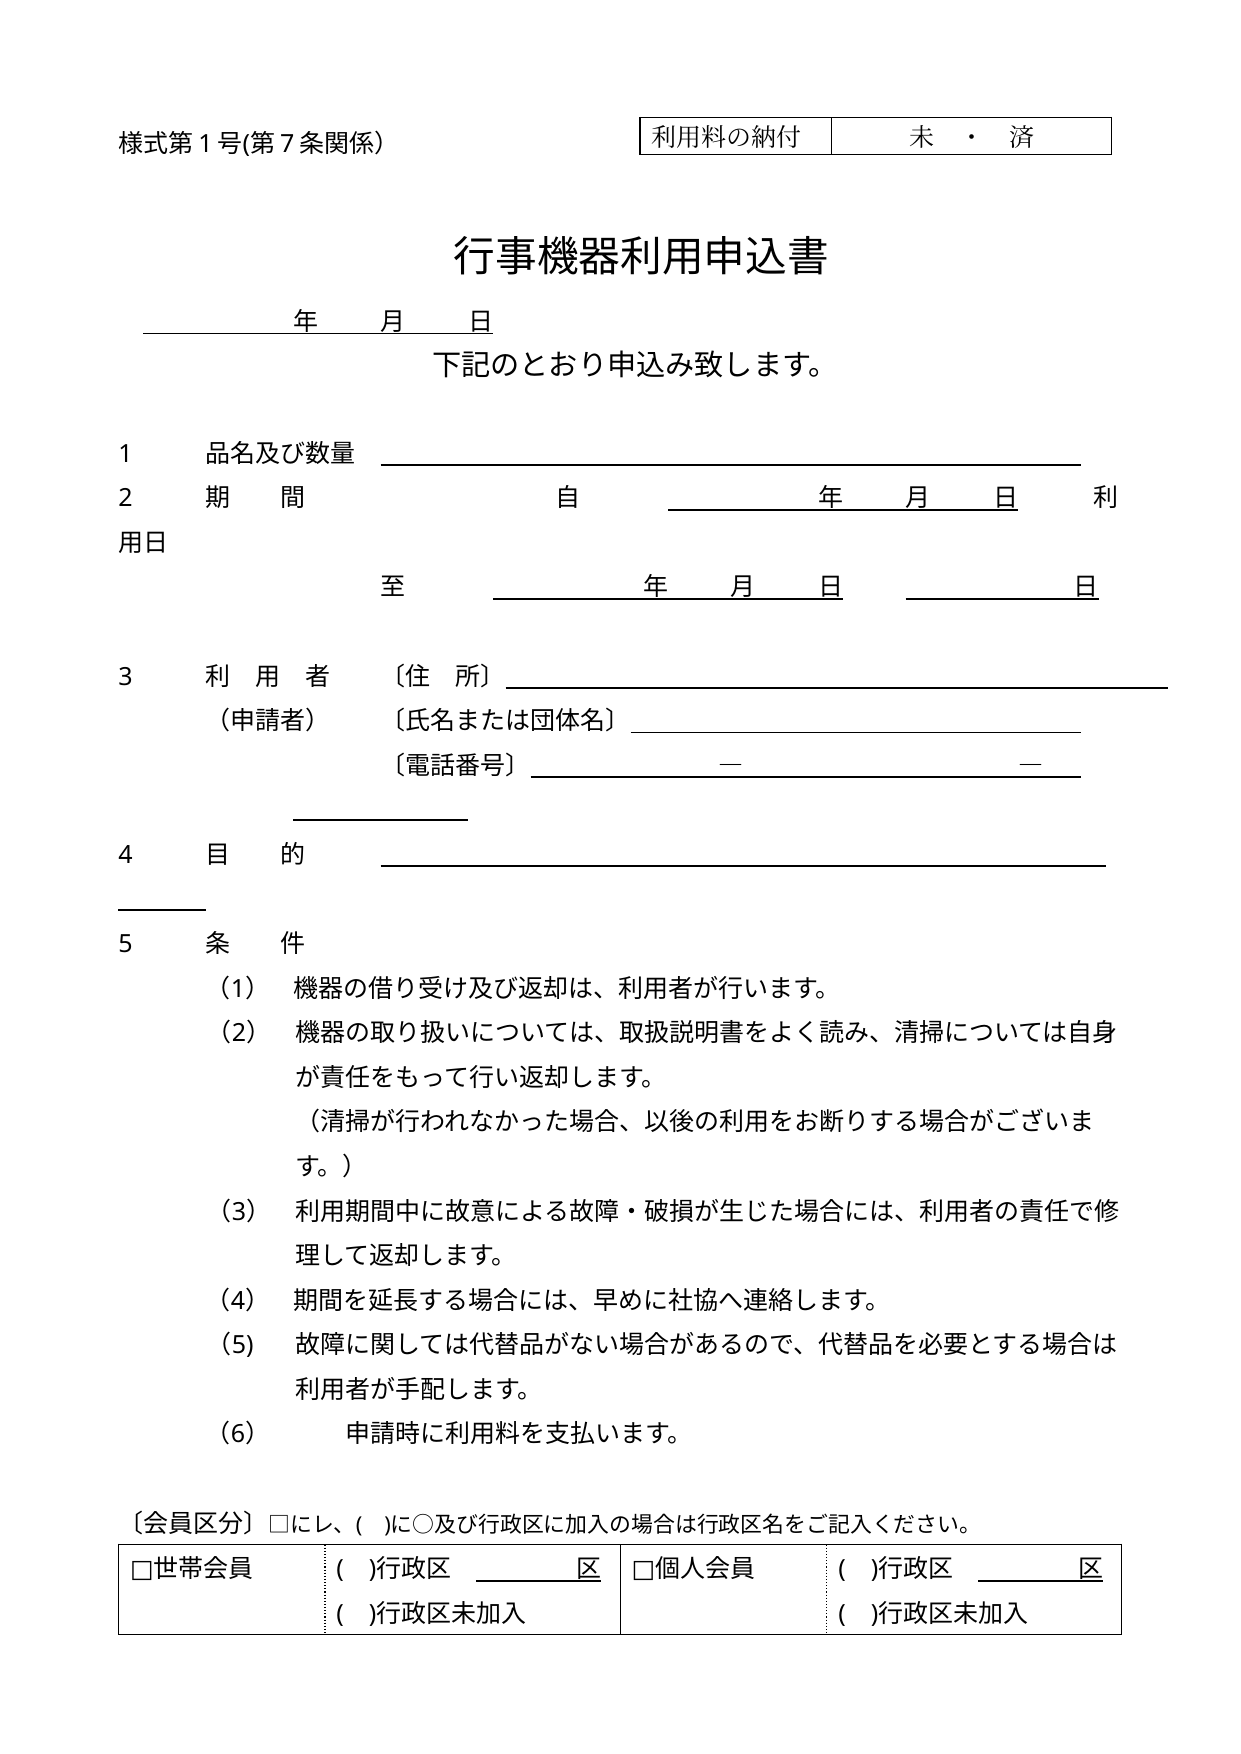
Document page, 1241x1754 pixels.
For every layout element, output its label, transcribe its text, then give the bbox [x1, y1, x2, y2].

table_header □世帯会員 [119, 1545, 325, 1634]
text 3 利 用 者 〔住 所〕 [118, 652, 1122, 696]
text （2） 機器の取り扱いについては、取扱説明書をよく読み、清掃については自身が責任をもって行い返却します。 [207, 1008, 1122, 1098]
text （1） 機器の借り受け及び返却は、利用者が行います。 [118, 964, 1122, 1008]
text 2 期 間 自 年 月 日 利用日 [118, 473, 1122, 563]
text （申請者） 〔氏名または団体名〕 [118, 696, 1122, 741]
text 1 品名及び数量 [118, 429, 1122, 473]
table_header ( )行政区 区 ( )行政区未加入 [827, 1545, 1121, 1634]
text 年 月 日 [118, 297, 1022, 342]
text 〔電話番号〕 ― ― [293, 741, 1122, 830]
text （清掃が行われなかった場合、以後の利用をお断りする場合がございます。） [295, 1098, 1122, 1187]
text （4） 期間を延長する場合には、早めに社協へ連絡します。 [118, 1276, 1122, 1321]
text 行事機器利用申込書 [118, 208, 1122, 297]
text （5) 故障に関しては代替品がない場合があるので、代替品を必要とする場合は利用者が手配します。 [207, 1321, 1122, 1410]
text 4 目 的 [118, 830, 1122, 919]
table_header □個人会員 [621, 1545, 827, 1634]
table_header ( )行政区 区 ( )行政区未加入 [325, 1545, 620, 1634]
text （6） 申請時に利用料を支払います。 [118, 1410, 1122, 1454]
text 至 年 月 日 日 [293, 563, 1122, 652]
text 様式第1号(第7条関係） [118, 119, 1122, 164]
text 〔会員区分〕□にレ、( )に○及び行政区に加入の場合は行政区名をご記入ください。 [118, 1499, 1122, 1543]
text （3） 利用期間中に故意による故障・破損が生じた場合には、利用者の責任で修理して返却します。 [207, 1187, 1122, 1276]
table_header 未 ・ 済 [832, 118, 1111, 154]
text 5 条 件 [118, 919, 1122, 964]
text 下記のとおり申込み致します。 [118, 342, 1122, 384]
table_header 利用料の納付 [641, 118, 831, 154]
